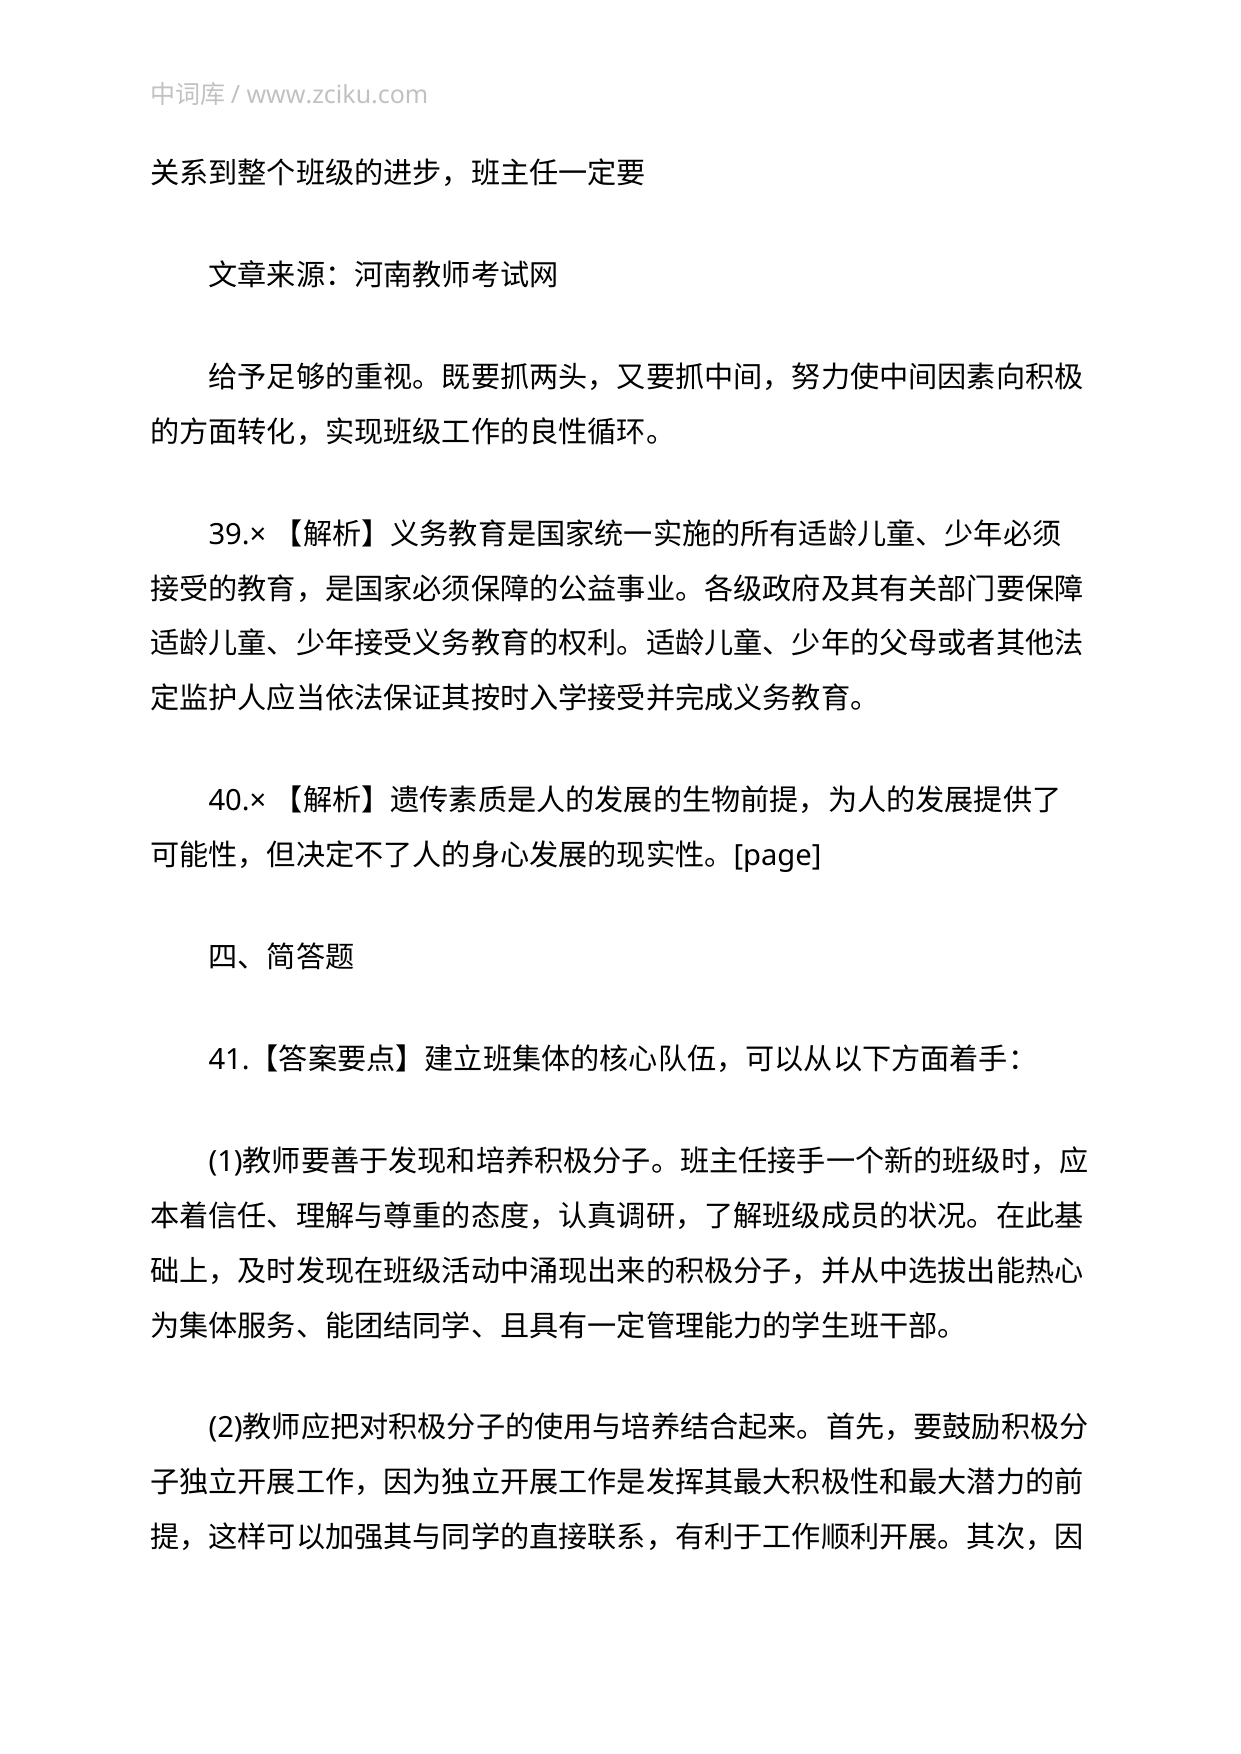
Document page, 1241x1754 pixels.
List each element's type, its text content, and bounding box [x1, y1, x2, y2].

text 文章来源：河南教师考试网 [150, 252, 1090, 294]
text 40.× 【解析】遗传素质是人的发展的生物前提，为人的发展提供了可能性，但决定不了人的身心发展的现实性。[page] [150, 777, 1090, 874]
text 四、简答题 [150, 934, 1090, 976]
text 39.× 【解析】义务教育是国家统一实施的所有适龄儿童、少年必须接受的教育，是国家必须保障的公益事业。各级政府及其有关部门要保障适龄儿童、少年接受义务教育的权利。适龄儿童、少年的父母或者其他法定监护人应当依法保证其按时入学接受并完成义务教育。 [150, 510, 1090, 717]
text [150, 150, 1090, 192]
text 给予足够的重视。既要抓两头，又要抓中间，努力使中间因素向积极的方面转化，实现班级工作的良性循环。 [150, 353, 1090, 451]
text (1)教师要善于发现和培养积极分子。班主任接手一个新的班级时，应本着信任、理解与尊重的态度，认真调研，了解班级成员的状况。在此基础上，及时发现在班级活动中涌现出来的积极分子，并从中选拔出能热心为集体服务、能团结同学、且具有一定管理能力的学生班干部。 [150, 1137, 1090, 1344]
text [150, 1404, 1090, 1556]
text 41.【答案要点】建立班集体的核心队伍，可以从以下方面着手： [150, 1036, 1090, 1078]
